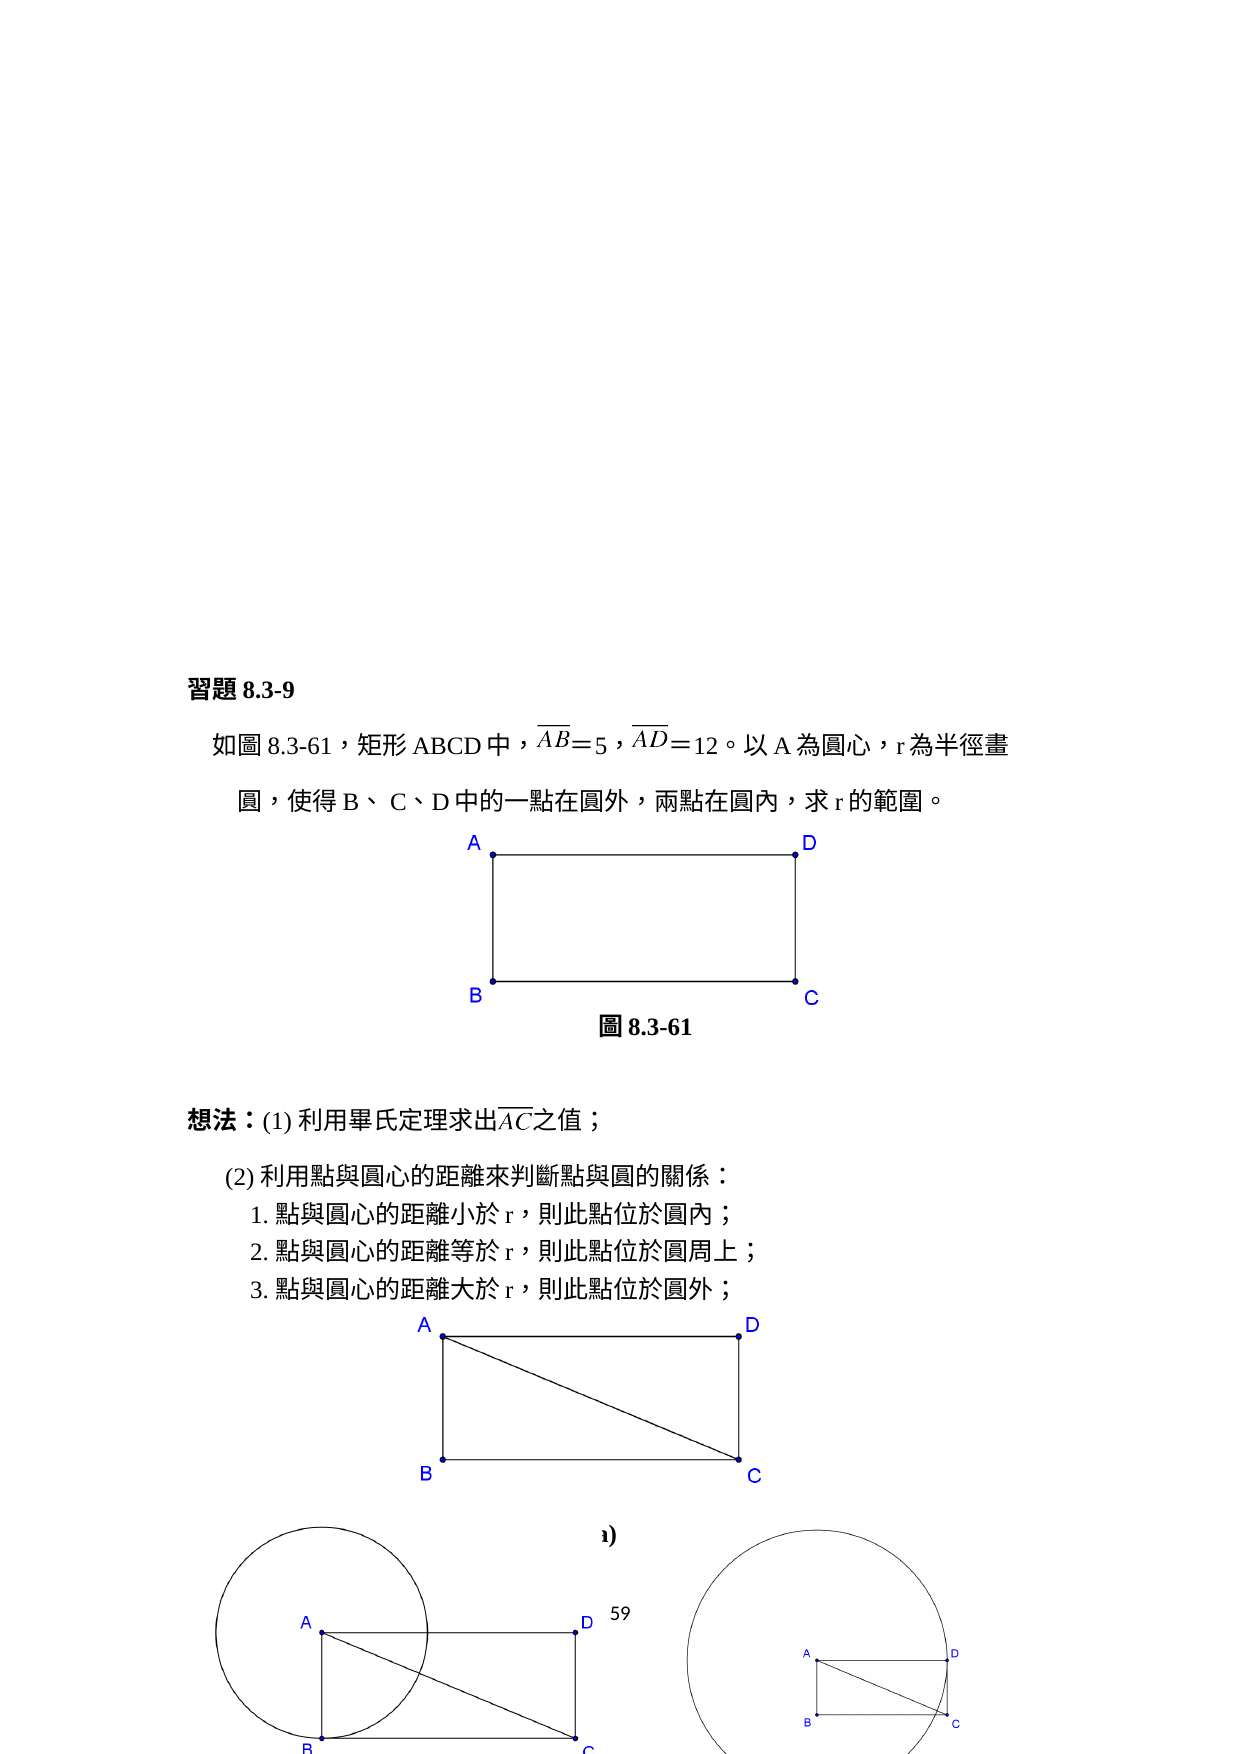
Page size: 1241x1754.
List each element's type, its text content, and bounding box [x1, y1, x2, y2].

picture [631, 725, 668, 747]
picture [680, 1524, 968, 1754]
text 如圖8.3-61，矩形ABCD中，＝5，＝12。以A為圓心，r為半徑畫 [187, 725, 1053, 762]
text 圓，使得B、 C、D中的一點在圓外，兩點在圓內，求r的範圍。 [187, 781, 1053, 819]
text 想法：(1) 利用畢氏定理求出之值； [187, 1100, 1053, 1137]
picture [536, 725, 570, 747]
picture [204, 1518, 602, 1754]
text 圖8.3-61 [237, 1006, 1053, 1044]
text 2. 點與圓心的距離等於r，則此點位於圓周上； [187, 1231, 1053, 1269]
text 圖(a) [262, 1494, 1053, 1569]
picture [497, 1107, 533, 1130]
picture [402, 1306, 775, 1494]
text (2) 利用點與圓心的距離來判斷點與圓的關係： [187, 1156, 1053, 1194]
text 1. 點與圓心的距離小於r，則此點位於圓內； [187, 1194, 1053, 1231]
picture [450, 821, 835, 1014]
text 習題8.3-9 [187, 669, 1053, 706]
text 3. 點與圓心的距離大於r，則此點位於圓外； [187, 1269, 1053, 1306]
